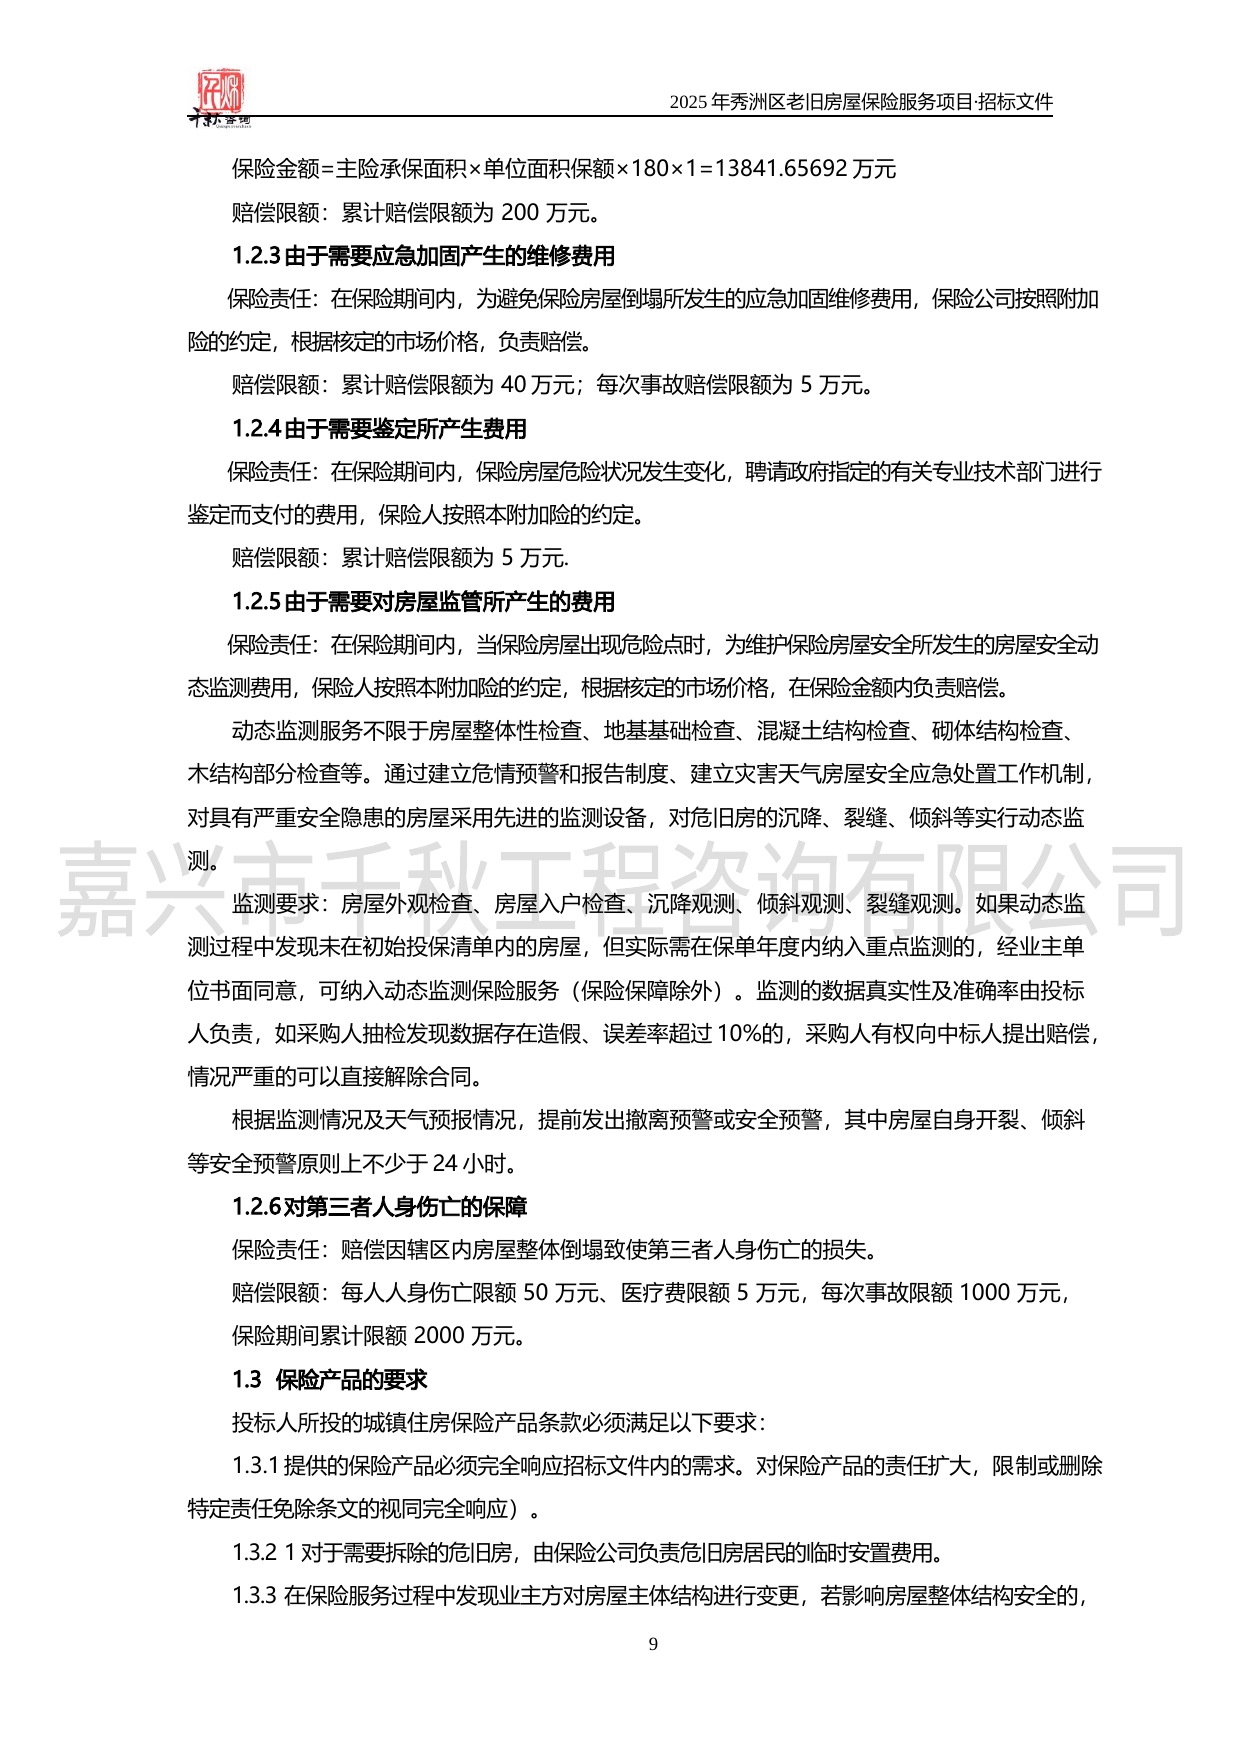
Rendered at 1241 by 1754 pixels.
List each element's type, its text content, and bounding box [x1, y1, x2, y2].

text 保险金额=主险承保面积×单位面积保额×180×1=13841.65692万元 [187, 153, 1103, 182]
text 赔偿限额：累计赔偿限额为 5 万元. [187, 543, 1103, 571]
text 根据监测情况及天气预报情况，提前发出撤离预警或安全预警，其中房屋自身开裂、倾斜等安全预警原则上不少于24小时。 [187, 1104, 1103, 1177]
text 赔偿限额：累计赔偿限额为 200 万元。 [187, 197, 1103, 226]
list 1对于需要拆除的危旧房，由保险公司负责危旧房居民的临时安置费用。 [187, 1537, 1103, 1566]
list 由于需要鉴定所产生费用 [187, 413, 1103, 442]
list 由于需要对房屋监管所产生的费用 [187, 586, 1103, 615]
text 赔偿限额：累计赔偿限额为 40万元；每次事故赔偿限额为 5 万元。 [187, 370, 1103, 398]
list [187, 1580, 1103, 1609]
text 投标人所投的城镇住房保险产品条款必须满足以下要求： [187, 1407, 1103, 1436]
list 由于需要应急加固产生的维修费用 [187, 240, 1103, 269]
picture [187, 117, 252, 129]
picture [187, 67, 252, 115]
text 保险责任：在保险期间内，当保险房屋出现危险点时，为维护保险房屋安全所发生的房屋安全动态监测费用，保险人按照本附加险的约定，根据核定的市场价格，在保险金额内负责赔偿。 [187, 629, 1103, 701]
text 保险责任：在保险期间内，保险房屋危险状况发生变化，聘请政府指定的有关专业技术部门进行鉴定而支付的费用，保险人按照本附加险的约定。 [187, 456, 1103, 528]
text 保险期间累计限额 2000 万元。 [187, 1321, 1103, 1349]
list 对第三者人身伤亡的保障 [187, 1191, 1103, 1220]
text 动态监测服务不限于房屋整体性检查、地基基础检查、混凝土结构检查、砌体结构检查、木结构部分检查等。通过建立危情预警和报告制度、建立灾害天气房屋安全应急处置工作机制，对具有严重安全隐患的房屋采用先进的监测设备，对危旧房的沉降、裂缝、倾斜等实行动态监测。 [187, 716, 1103, 874]
text 监测要求：房屋外观检查、房屋入户检查、沉降观测、倾斜观测、裂缝观测。如果动态监测过程中发现未在初始投保清单内的房屋，但实际需在保单年度内纳入重点监测的，经业主单位书面同意，可纳入动态监测保险服务（保险保障除外）。监测的数据真实性及准确率由投标人负责，如采购人抽检发现数据存在造假、误差率超过10%的，采购人有权向中标人提出赔偿，情况严重的可以直接解除合同。 [187, 888, 1103, 1090]
text 保险责任：赔偿因辖区内房屋整体倒塌致使第三者人身伤亡的损失。 [187, 1234, 1103, 1263]
list 保险产品的要求 [187, 1364, 1103, 1393]
list 提供的保险产品必须完全响应招标文件内的需求。对保险产品的责任扩大，限制或删除特定责任免除条文的视同完全响应）。 [187, 1450, 1103, 1522]
text 保险责任：在保险期间内，为避免保险房屋倒塌所发生的应急加固维修费用，保险公司按照附加险的约定，根据核定的市场价格，负责赔偿。 [187, 283, 1103, 355]
text 赔偿限额：每人人身伤亡限额 50 万元、医疗费限额 5 万元，每次事故限额 1000 万元， [187, 1277, 1103, 1306]
